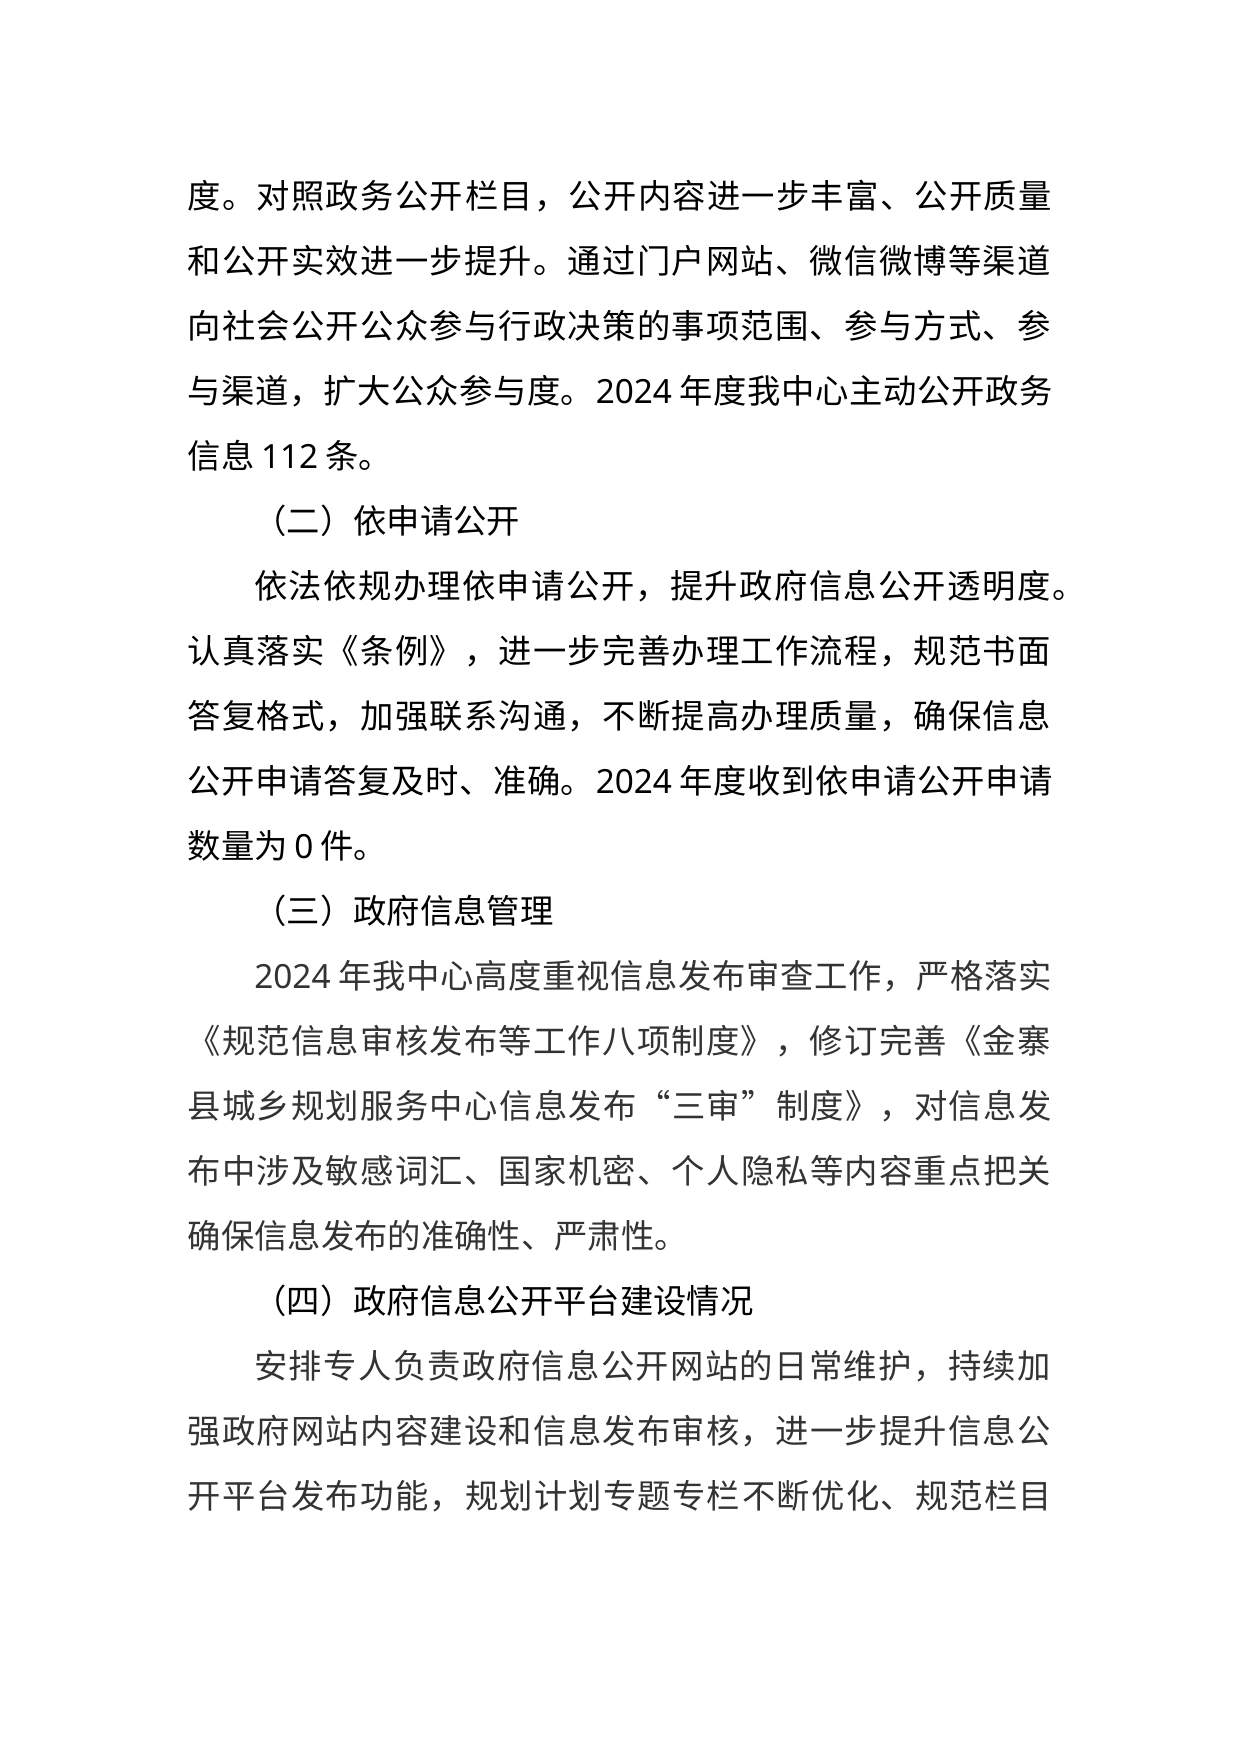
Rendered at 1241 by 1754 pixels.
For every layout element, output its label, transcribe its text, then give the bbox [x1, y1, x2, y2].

list 政府信息公开平台建设情况 [186, 1267, 1053, 1332]
text 2024年我中心高度重视信息发布审查工作，严格落实《规范信息审核发布等工作八项制度》，修订完善《金寨县城乡规划服务中心信息发布“三审”制度》，对信息发布中涉及敏感词汇、国家机密、个人隐私等内容重点把关，确保信息发布的准确性、严肃性。 [187, 942, 1053, 1267]
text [187, 1332, 1053, 1527]
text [187, 162, 1053, 487]
list 依申请公开 [186, 487, 1053, 552]
list 政府信息管理 [186, 877, 1053, 942]
text 依法依规办理依申请公开，提升政府信息公开透明度。认真落实《条例》，进一步完善办理工作流程，规范书面答复格式，加强联系沟通，不断提高办理质量，确保信息公开申请答复及时、准确。2024年度收到依申请公开申请数量为0件。 [187, 552, 1053, 877]
